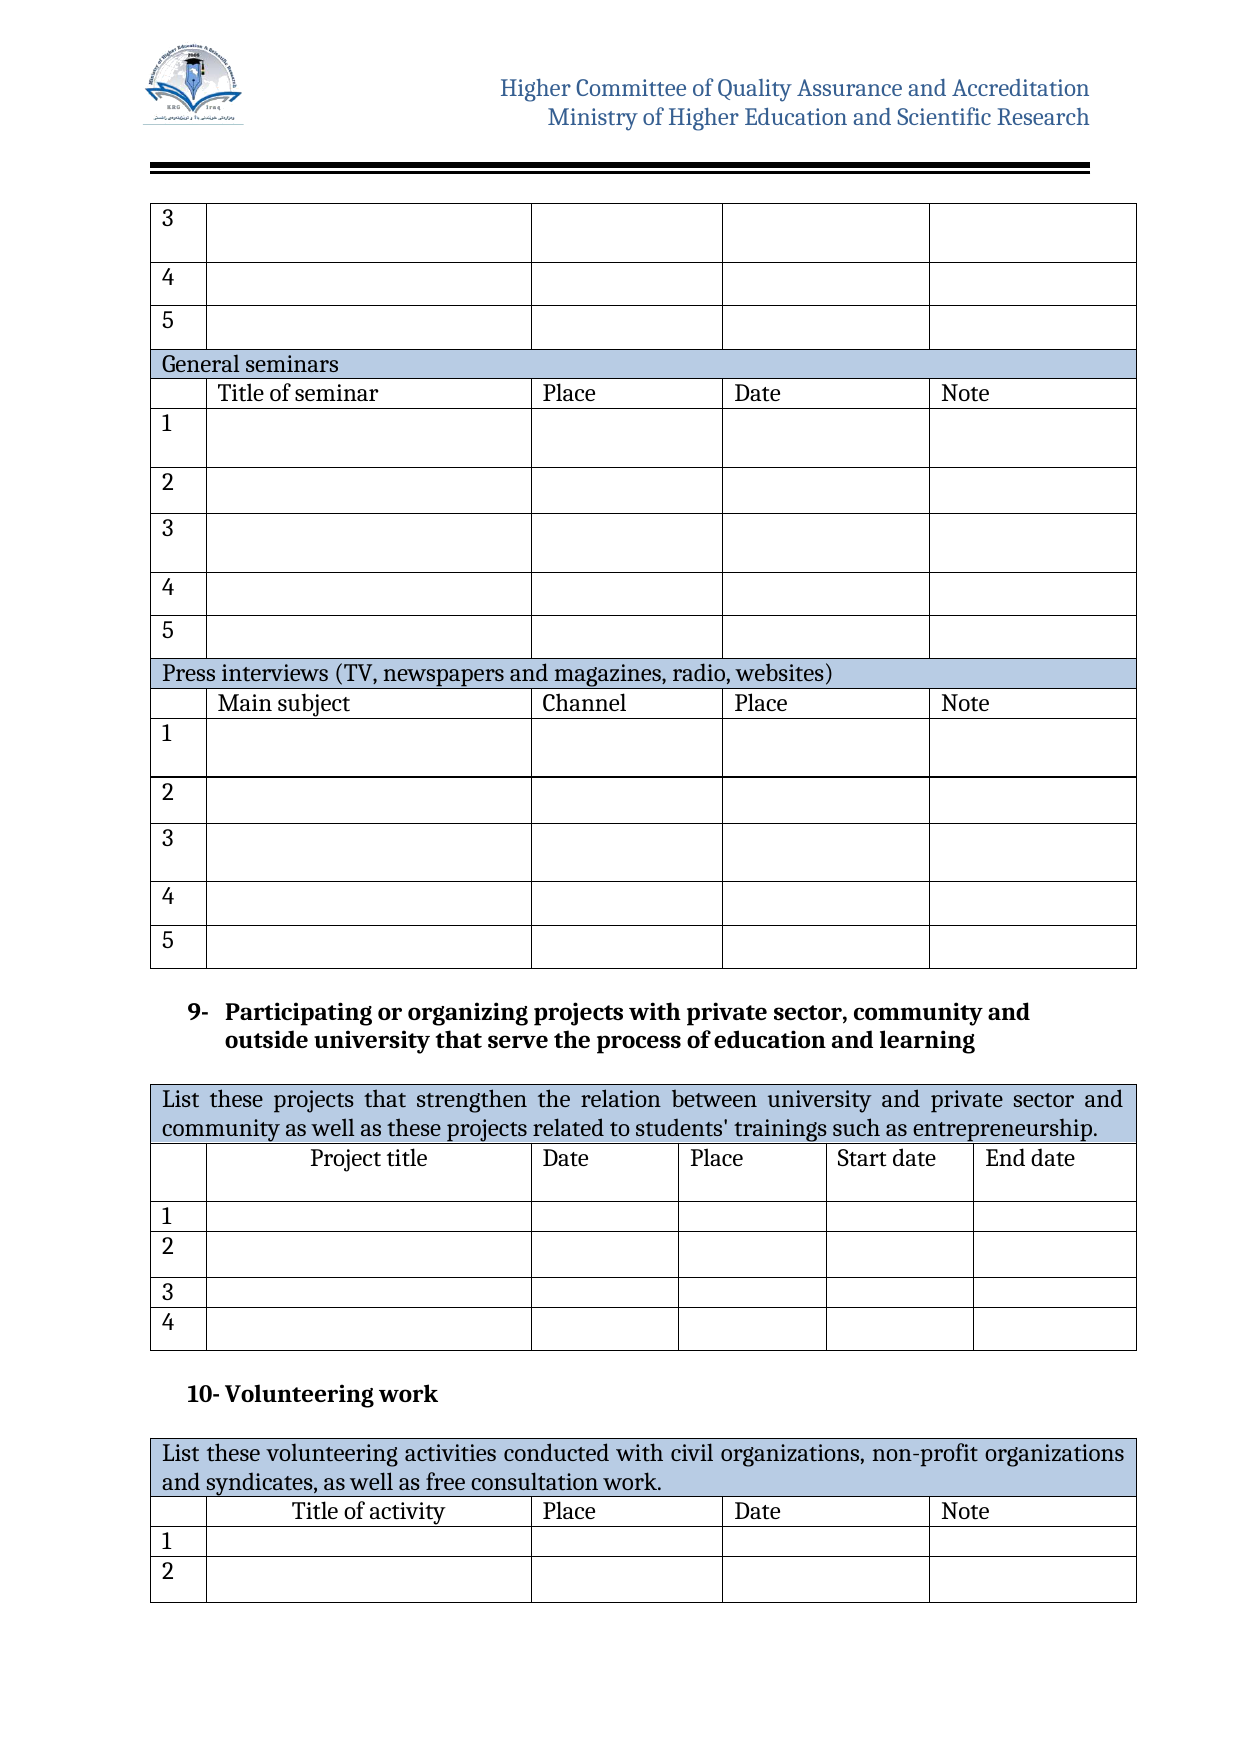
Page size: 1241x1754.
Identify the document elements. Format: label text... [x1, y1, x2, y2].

table_cell [930, 306, 1136, 348]
table_cell General seminars [151, 350, 1136, 378]
list Volunteering work [187, 1380, 1090, 1409]
table_cell 2 [151, 1232, 206, 1277]
table_cell [151, 379, 206, 408]
table_cell Date [723, 379, 929, 408]
table_cell [532, 616, 722, 658]
table_header List these projects that strengthen the relation between university and private sector and community as well as these projects related to students' trainings such as entrepreneurship. [151, 1085, 1136, 1142]
table_cell [974, 1232, 1136, 1277]
table_cell [207, 926, 531, 968]
table_cell [532, 468, 722, 513]
table_cell [532, 926, 722, 968]
table_cell 1 [151, 1202, 206, 1231]
table_cell [930, 882, 1136, 924]
table_cell [207, 882, 531, 924]
table_cell [532, 409, 722, 467]
table_cell [930, 778, 1136, 823]
table_cell [723, 514, 929, 572]
table_cell [532, 306, 722, 348]
table_cell [827, 1202, 973, 1231]
table_cell [930, 204, 1136, 262]
table_cell [532, 204, 722, 262]
table_cell 5 [151, 616, 206, 658]
table_cell [930, 616, 1136, 658]
table_cell [207, 1202, 531, 1231]
table_cell [532, 778, 722, 823]
table_cell [207, 1278, 531, 1307]
table_cell [930, 263, 1136, 305]
table_cell Channel [532, 689, 722, 718]
table_cell [974, 1308, 1136, 1350]
table_cell [679, 1308, 826, 1350]
table_cell [930, 1557, 1136, 1602]
picture [142, 41, 244, 125]
table_cell 3 [151, 514, 206, 572]
table_cell [723, 468, 929, 513]
table_cell [207, 1232, 531, 1277]
table_cell [207, 263, 531, 305]
table_header List these volunteering activities conducted with civil organizations, non-profit organizations and syndicates, as well as free consultation work. [151, 1439, 1136, 1496]
table_cell [207, 719, 531, 776]
table_cell [532, 573, 722, 615]
table_cell [723, 573, 929, 615]
table_cell [207, 409, 531, 467]
table_cell 3 [151, 204, 206, 262]
table_cell Project title [207, 1144, 531, 1201]
table_cell [723, 719, 929, 776]
table_cell [723, 824, 929, 881]
table_cell [723, 409, 929, 467]
table_cell 2 [151, 468, 206, 513]
table_cell 1 [151, 1527, 206, 1556]
table_cell Title of seminar [207, 379, 531, 408]
table_cell [151, 1144, 206, 1201]
table_cell [723, 926, 929, 968]
table_cell [930, 719, 1136, 776]
table_cell [723, 778, 929, 823]
table_cell [532, 824, 722, 881]
table_cell [532, 514, 722, 572]
table_cell 4 [151, 1308, 206, 1350]
table_cell [532, 1202, 678, 1231]
table_cell Place [679, 1144, 826, 1201]
table_cell [930, 926, 1136, 968]
table_cell Main subject [207, 689, 531, 718]
table_cell [207, 204, 531, 262]
table_cell 4 [151, 882, 206, 924]
table_cell [723, 882, 929, 924]
table_cell [532, 719, 722, 776]
table_cell [679, 1202, 826, 1231]
table_cell [207, 514, 531, 572]
table_cell [207, 824, 531, 881]
table_cell [930, 409, 1136, 467]
table_cell [207, 573, 531, 615]
table_cell [207, 468, 531, 513]
table_cell Note [930, 1497, 1136, 1526]
table_cell [207, 1557, 531, 1602]
table_cell [207, 778, 531, 823]
table_cell [930, 1527, 1136, 1556]
table_cell [679, 1278, 826, 1307]
table_cell 2 [151, 778, 206, 823]
table_cell [151, 689, 206, 718]
table_cell End date [974, 1144, 1136, 1201]
table_cell 4 [151, 263, 206, 305]
table_cell 3 [151, 824, 206, 881]
table_cell [679, 1232, 826, 1277]
table_cell [827, 1232, 973, 1277]
table_cell 5 [151, 306, 206, 348]
list Participating or organizing projects with private sector, community and outside university that serve the process of education and learning [187, 998, 1090, 1055]
table_cell [827, 1278, 973, 1307]
table_cell [532, 1527, 722, 1556]
table_cell [974, 1278, 1136, 1307]
table_cell [930, 824, 1136, 881]
table_cell [723, 263, 929, 305]
table_cell [723, 306, 929, 348]
table_cell Date [723, 1497, 929, 1526]
table_cell 5 [151, 926, 206, 968]
table_cell [930, 468, 1136, 513]
table_cell Start date [827, 1144, 973, 1201]
table_cell [723, 204, 929, 262]
table_cell [207, 616, 531, 658]
table_cell [930, 514, 1136, 572]
table_cell Note [930, 689, 1136, 718]
table_cell [723, 616, 929, 658]
table_cell 1 [151, 409, 206, 467]
table_cell 1 [151, 719, 206, 776]
table_cell [532, 263, 722, 305]
table_cell Title of activity [207, 1497, 531, 1526]
table_cell Date [532, 1144, 678, 1201]
table_cell [532, 1278, 678, 1307]
table_cell [930, 573, 1136, 615]
table_cell 2 [151, 1557, 206, 1602]
table_cell [151, 1497, 206, 1526]
table_cell [532, 882, 722, 924]
table_cell [827, 1308, 973, 1350]
table_cell [723, 1557, 929, 1602]
table_cell Place [532, 1497, 722, 1526]
table_cell [207, 1527, 531, 1556]
table_cell [723, 1527, 929, 1556]
table_cell [532, 1232, 678, 1277]
table_cell [532, 1308, 678, 1350]
table_cell Press interviews (TV, newspapers and magazines, radio, websites) [151, 659, 1136, 688]
table_cell Note [930, 379, 1136, 408]
table_cell [207, 1308, 531, 1350]
table_cell 3 [151, 1278, 206, 1307]
table_cell 4 [151, 573, 206, 615]
table_cell Place [723, 689, 929, 718]
table_cell [207, 306, 531, 348]
table_cell [974, 1202, 1136, 1231]
table_cell [532, 1557, 722, 1602]
table_cell Place [532, 379, 722, 408]
